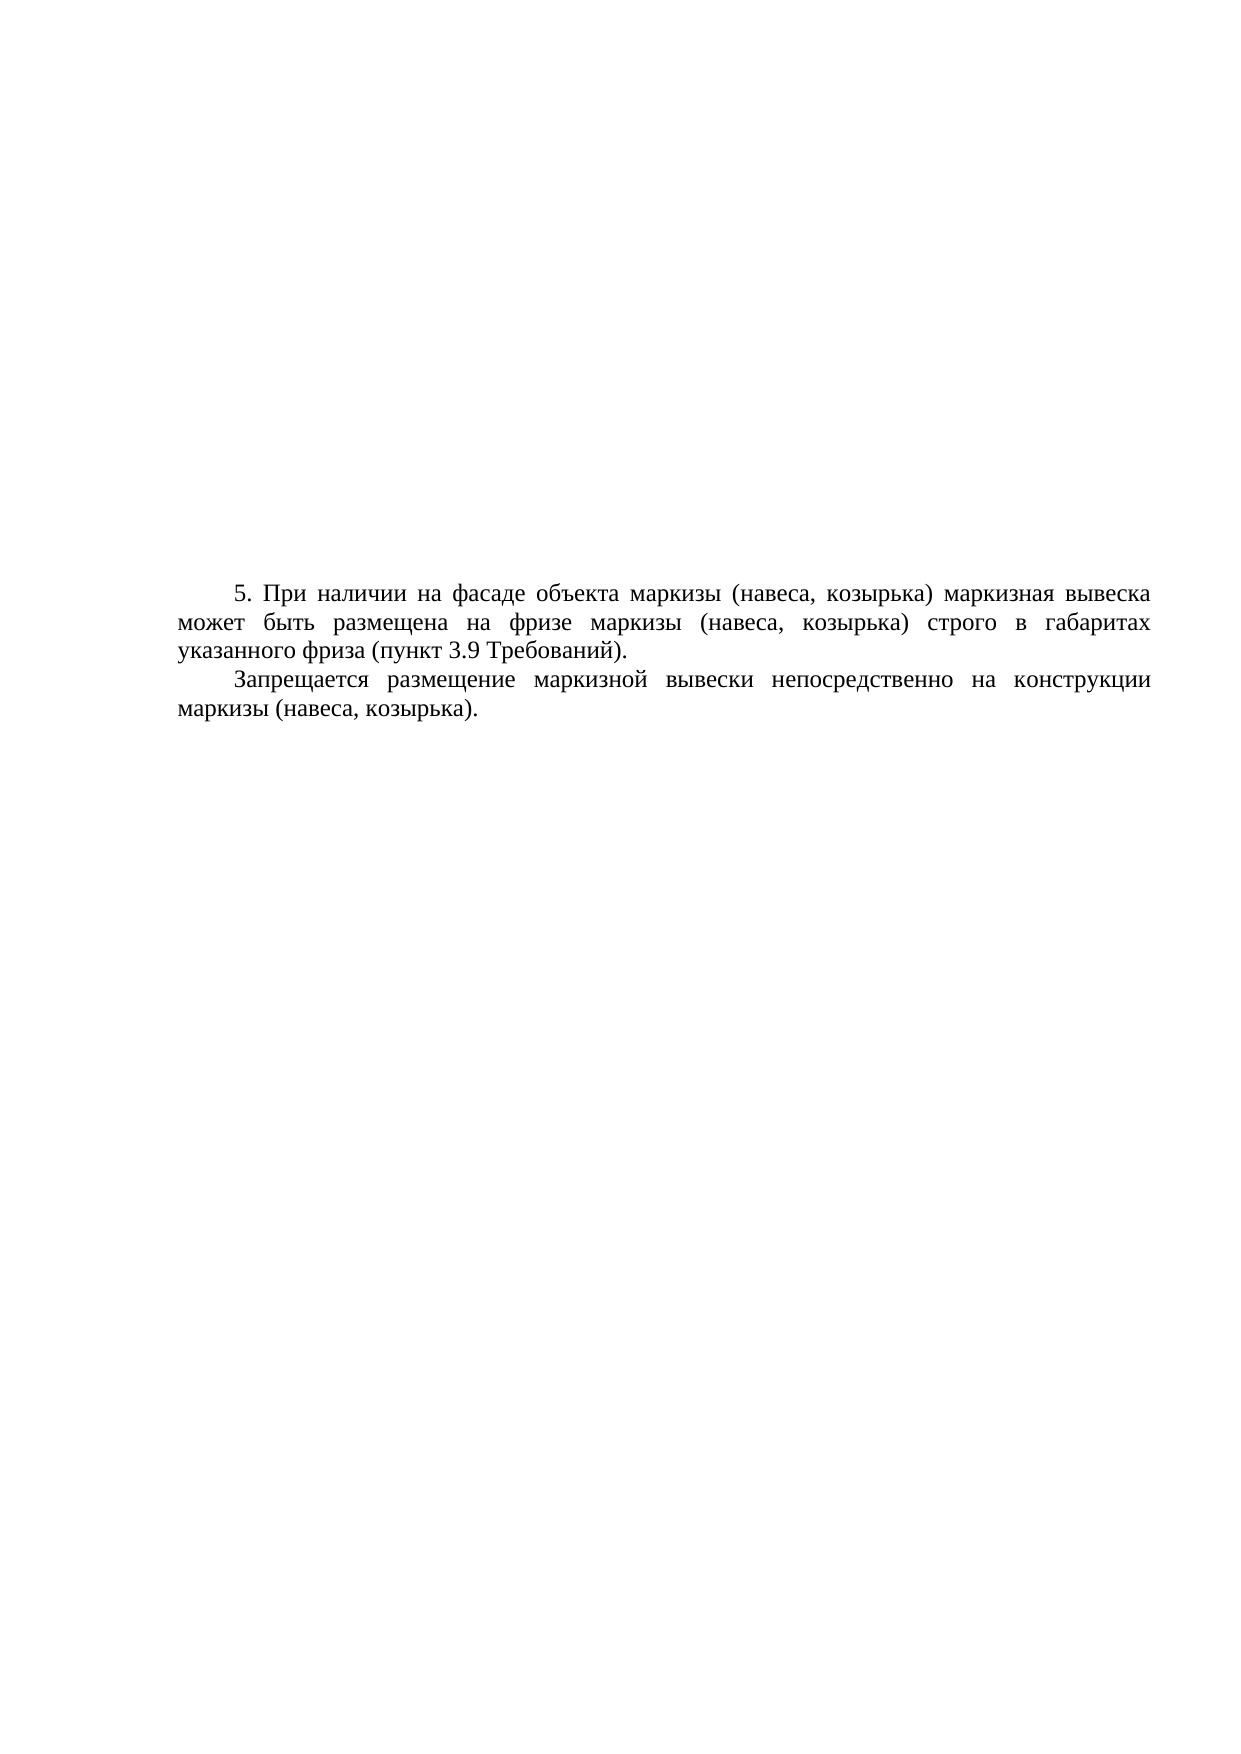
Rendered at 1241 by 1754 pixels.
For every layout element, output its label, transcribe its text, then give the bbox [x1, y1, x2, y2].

text Запрещается размещение маркизной вывески непосредственно на конструкции маркизы (навеса, козырька). [177, 664, 1152, 722]
text 5. При наличии на фасаде объекта маркизы (навеса, козырька) маркизная вывеска может быть размещена на фризе маркизы (навеса, козырька) строго в габаритах указанного фриза (пункт 3.9 Требований). [177, 578, 1152, 664]
